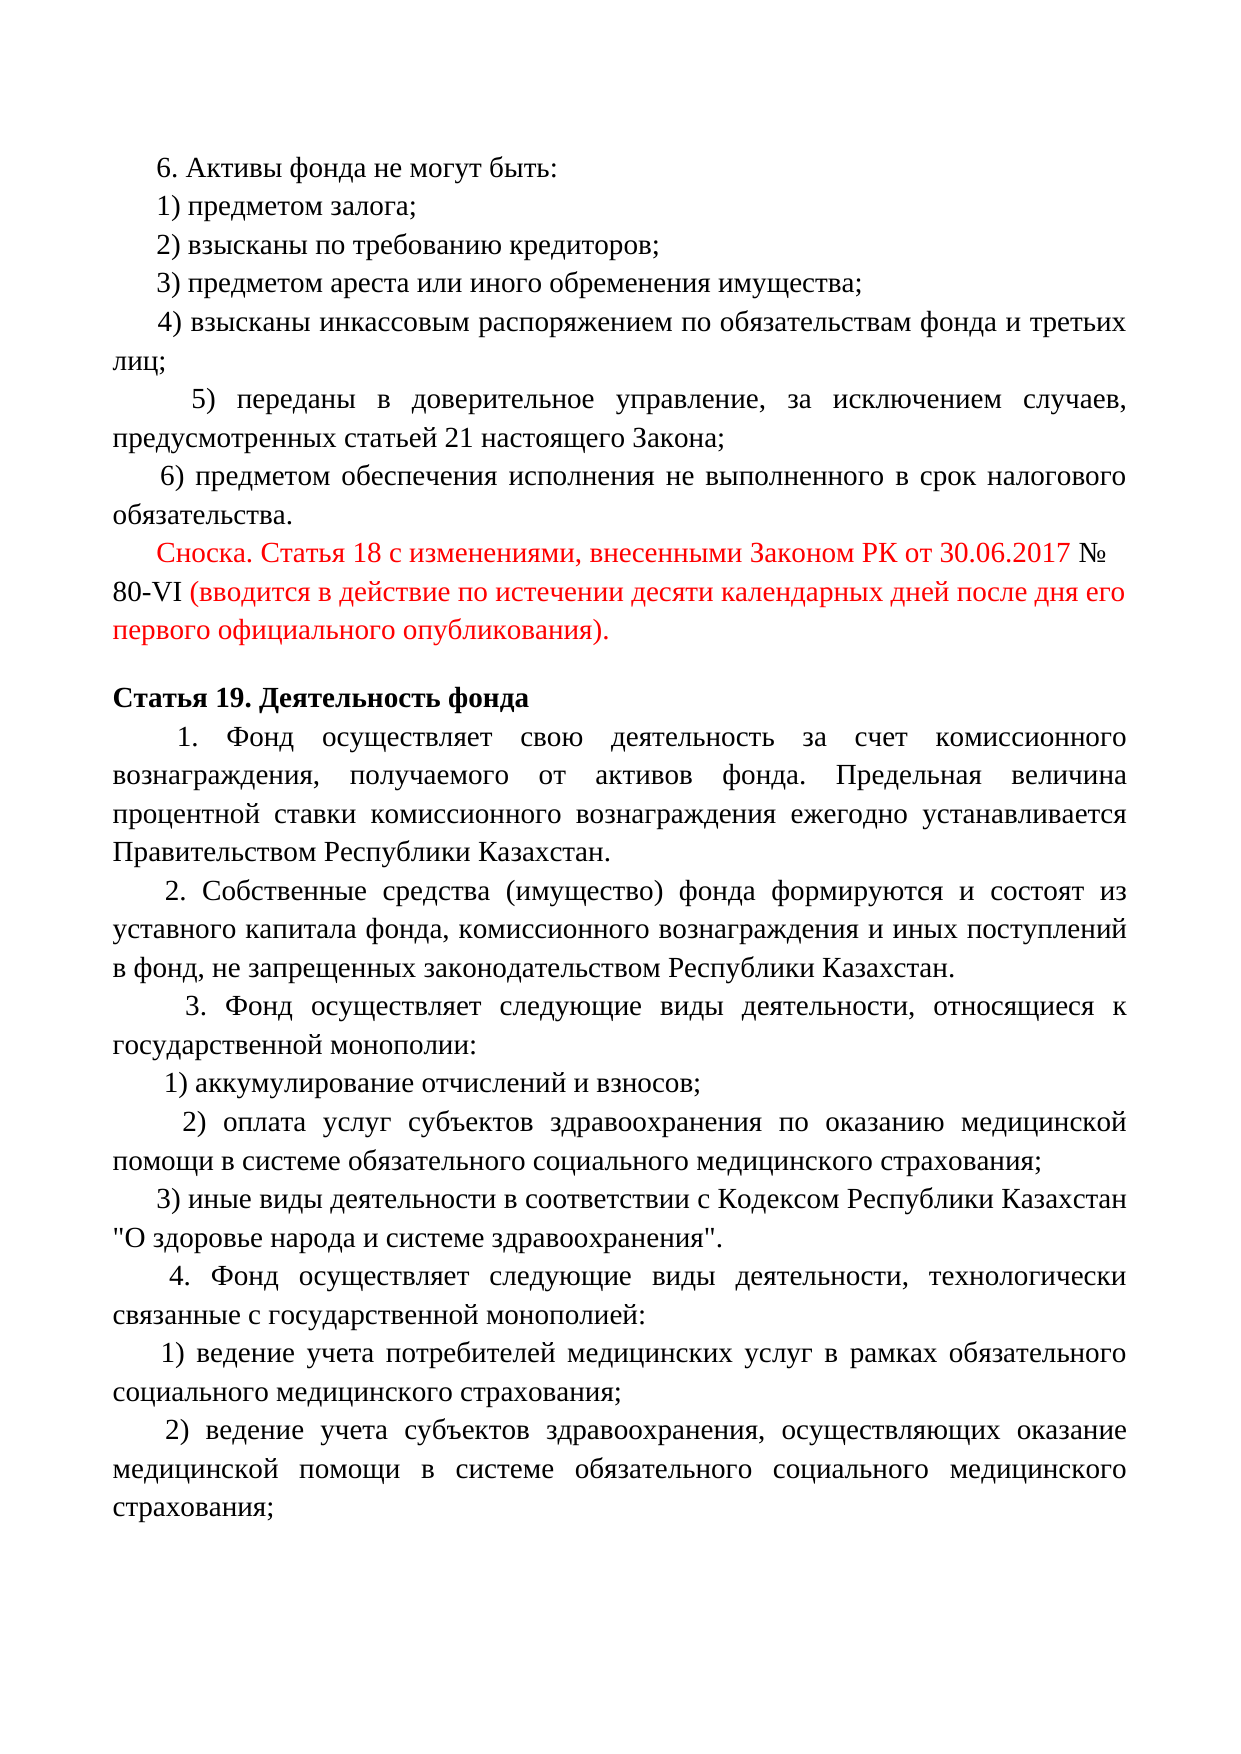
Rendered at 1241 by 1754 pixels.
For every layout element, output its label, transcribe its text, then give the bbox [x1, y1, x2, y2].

text 5) переданы в доверительное управление, за исключением случаев, предусмотренных статьей 21 настоящего Закона; [112, 381, 1128, 453]
text 4. Фонд осуществляет следующие виды деятельности, технологически связанные с государственной монополией: [112, 1258, 1128, 1330]
text 2. Собственные средства (имущество) фонда формируются и состоят из уставного капитала фонда, комиссионного вознаграждения и иных поступлений в фонд, не запрещенных законодательством Республики Казахстан. [112, 873, 1128, 983]
text 3) иные виды деятельности в соответствии с Кодексом Республики Казахстан "О здоровье народа и системе здравоохранения". [112, 1181, 1128, 1253]
text 3. Фонд осуществляет следующие виды деятельности, относящиеся к государственной монополии: [112, 988, 1128, 1061]
text 2) ведение учета субъектов здравоохранения, осуществляющих оказание медицинской помощи в системе обязательного социального медицинского страхования; [112, 1412, 1128, 1523]
text 6) предметом обеспечения исполнения не выполненного в срок налогового обязательства. [112, 458, 1128, 530]
text 1) ведение учета потребителей медицинских услуг в рамках обязательного социального медицинского страхования; [112, 1335, 1128, 1407]
text 4) взысканы инкассовым распоряжением по обязательствам фонда и третьих лиц; [112, 304, 1128, 376]
text 1) аккумулирование отчислений и взносов; [112, 1066, 1128, 1099]
text 2) оплата услуг субъектов здравоохранения по оказанию медицинской помощи в системе обязательного социального медицинского страхования; [112, 1104, 1128, 1176]
text 3) предметом ареста или иного обременения имущества; [112, 266, 1128, 299]
text 6. Активы фонда не могут быть: [112, 150, 1128, 183]
text 1) предметом залога; [112, 188, 1128, 222]
text Статья 19. Деятельность фонда [112, 680, 1128, 714]
text 1. Фонд осуществляет свою деятельность за счет комиссионного вознаграждения, получаемого от активов фонда. Предельная величина процентной ставки комиссионного вознаграждения ежегодно устанавливается Правительством Республики Казахстан. [112, 719, 1128, 868]
text 2) взысканы по требованию кредиторов; [112, 227, 1128, 261]
text Сноска. Статья 18 с изменениями, внесенными Законом РК от 30.06.2017 № 80-VI (вводится в действие по истечении десяти календарных дней после дня его первого официального опубликования). [112, 535, 1128, 676]
